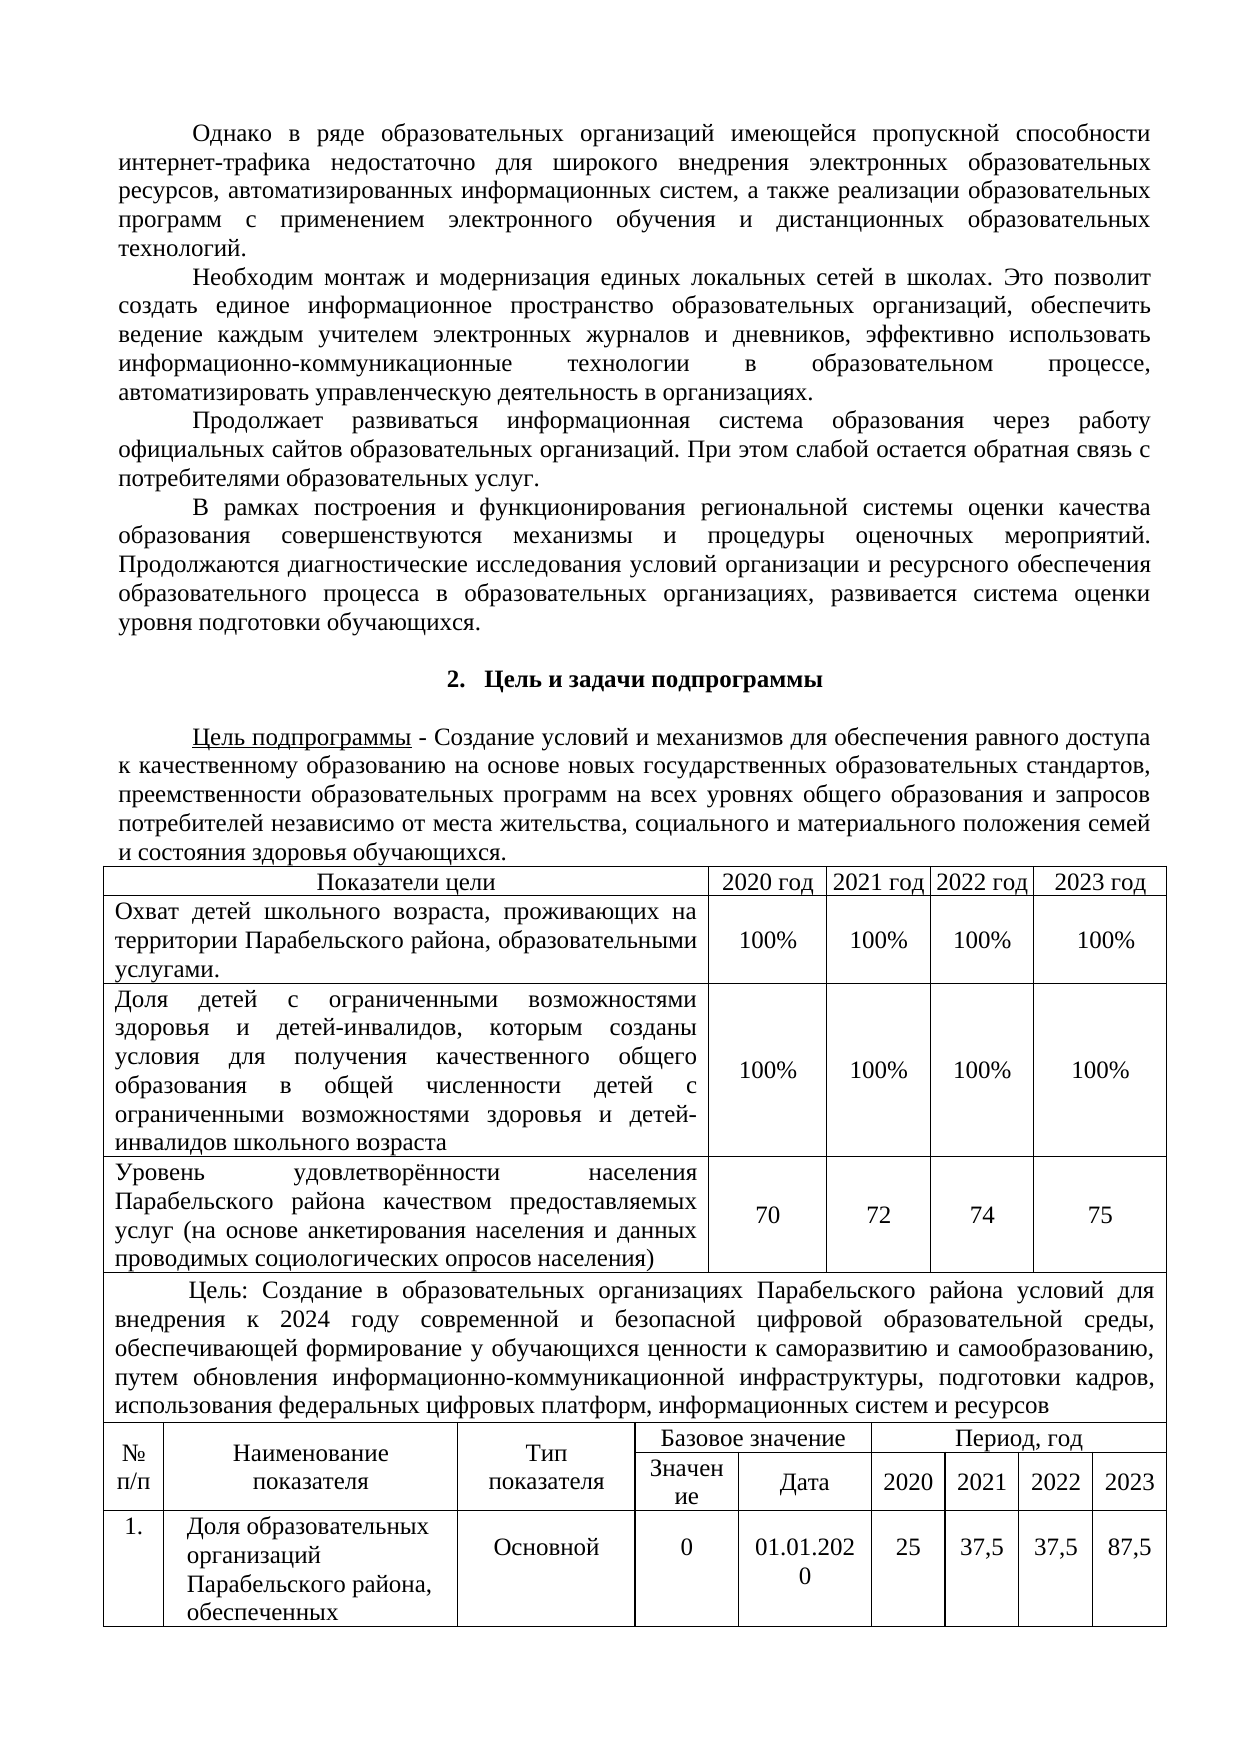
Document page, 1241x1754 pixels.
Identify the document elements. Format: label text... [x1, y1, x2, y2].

text В рамках построения и функционирования региональной системы оценки качества образования совершенствуются механизмы и процедуры оценочных мероприятий. Продолжаются диагностические исследования условий организации и ресурсного обеспечения образовательного процесса в образовательных организациях, развивается система оценки уровня подготовки обучающихся. [118, 492, 1152, 636]
table_cell 100% [709, 984, 826, 1156]
table_header 2022 год [931, 867, 1033, 895]
table_cell Дата [739, 1453, 871, 1510]
text Цель подпрограммы - Создание условий и механизмов для обеспечения равного доступа к качественному образованию на основе новых государственных образовательных стандартов, преемственности образовательных программ на всех уровнях общего образования и запросов потребителей независимо от места жительства, социального и материального положения семей и состояния здоровья обучающихся. [118, 722, 1152, 866]
table_cell Наименование показателя [164, 1423, 457, 1510]
text Продолжает развиваться информационная система образования через работу официальных сайтов образовательных организаций. При этом слабой остается обратная связь с потребителями образовательных услуг. [118, 406, 1152, 492]
table_cell Значение [636, 1453, 738, 1510]
table_header 2020 год [709, 867, 826, 895]
table_cell 100% [827, 896, 930, 983]
table_cell 2023 [1093, 1453, 1166, 1510]
table_cell Основной [458, 1511, 634, 1626]
table_cell 100% [1034, 896, 1166, 983]
table_cell 37,5 [946, 1511, 1018, 1626]
table_header Показатели цели [104, 867, 708, 895]
table_cell Доля детей с ограниченными возможностями здоровья и детей-инвалидов, которым созданы условия для получения качественного общего образования в общей численности детей с ограниченными возможностями здоровья и детей-инвалидов школьного возраста [104, 984, 708, 1156]
table_cell 25 [872, 1511, 944, 1626]
table_cell 100% [931, 896, 1033, 983]
table_header 2023 год [1034, 867, 1166, 895]
table_cell 37,5 [1019, 1511, 1092, 1626]
table_cell 2021 [946, 1453, 1018, 1510]
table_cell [164, 1511, 457, 1626]
table_cell Тип показателя [458, 1423, 634, 1510]
table_cell 0 [636, 1511, 738, 1626]
table_cell 100% [709, 896, 826, 983]
text Необходим монтаж и модернизация единых локальных сетей в школах. Это позволит создать единое информационное пространство образовательных организаций, обеспечить ведение каждым учителем электронных журналов и дневников, эффективно использовать информационно-коммуникационные технологии в образовательном процессе, автоматизировать управленческую деятельность в организациях. [118, 262, 1152, 406]
text Однако в ряде образовательных организаций имеющейся пропускной способности интернет-трафика недостаточно для широкого внедрения электронных образовательных ресурсов, автоматизированных информационных систем, а также реализации образовательных программ с применением электронного обучения и дистанционных образовательных технологий. [118, 118, 1152, 262]
table_cell 72 [827, 1157, 930, 1272]
table_cell 100% [827, 984, 930, 1156]
table_cell 1. [104, 1511, 163, 1626]
table_cell Цель: Создание в образовательных организациях Парабельского района условий для внедрения к 2024 году современной и безопасной цифровой образовательной среды, обеспечивающей формирование у обучающихся ценности к саморазвитию и самообразованию, путем обновления информационно-коммуникационной инфраструктуры, подготовки кадров, использования федеральных цифровых платформ, информационных систем и ресурсов [104, 1273, 1166, 1422]
table_cell 75 [1034, 1157, 1166, 1272]
table_cell 100% [1034, 984, 1166, 1156]
table_cell 2020 [872, 1453, 944, 1510]
table_cell 2022 [1019, 1453, 1092, 1510]
table_cell Охват детей школьного возраста, проживающих на территории Парабельского района, образовательными услугами. [104, 896, 708, 983]
table_cell Уровень удовлетворённости населения Парабельского района качеством предоставляемых услуг (на основе анкетирования населения и данных проводимых социологических опросов населения) [104, 1157, 708, 1272]
table_cell 74 [931, 1157, 1033, 1272]
table_cell 100% [931, 984, 1033, 1156]
table_cell № п/п [104, 1423, 163, 1510]
list Цель и задачи подпрограммы [118, 664, 1152, 693]
table_cell 87,5 [1093, 1511, 1166, 1626]
table_header 2021 год [827, 867, 930, 895]
table_cell 70 [709, 1157, 826, 1272]
table_cell Базовое значение [636, 1423, 871, 1452]
table_cell Период, год [872, 1423, 1166, 1452]
table_cell 01.01.2020 [739, 1511, 871, 1626]
